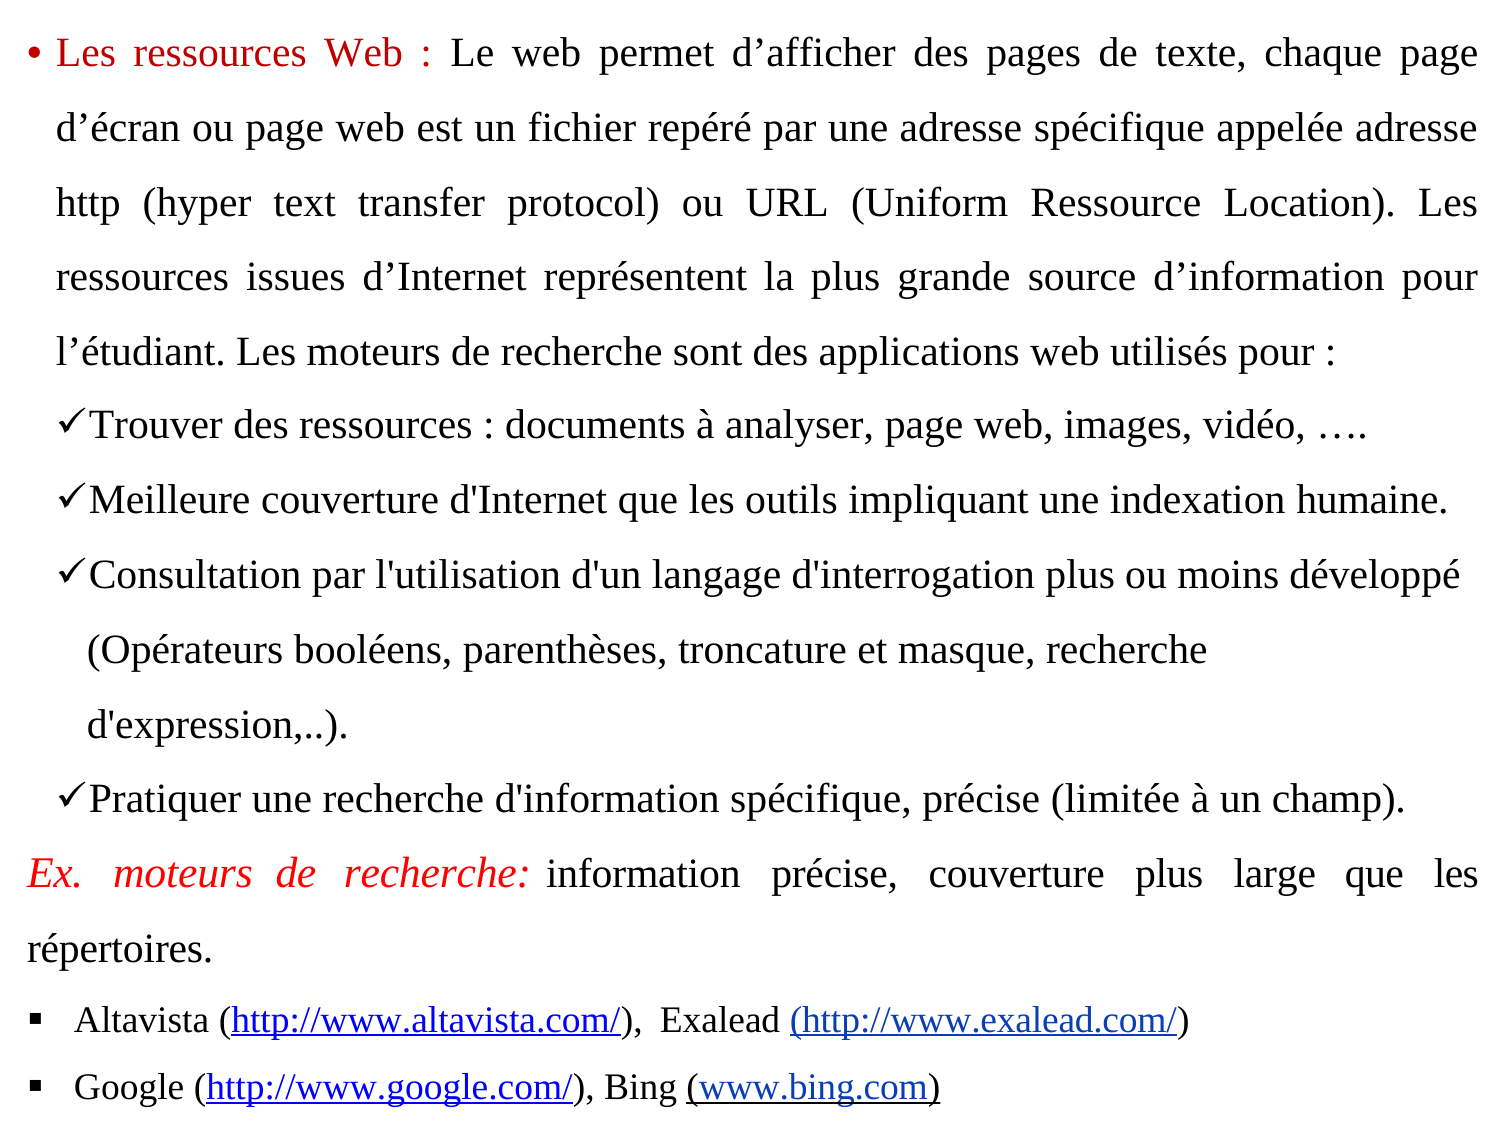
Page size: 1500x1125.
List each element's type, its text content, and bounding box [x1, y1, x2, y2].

list Trouver des ressources : documents à analyser, page web, images, vidéo, …. [55, 401, 1492, 448]
list Les ressources Web : Le web permet d’afficher des pages de texte, chaque page d’écran ou page web est un fichier repéré par une adresse spécifique appelée adresse http (hyper text transfer protocol) ou URL (Uniform Ressource Location). Les ressources issues d’Internet représentent la plus grande source d’information pour l’étudiant. Les moteurs de recherche sont des applications web utilisés pour : [27, 27, 1480, 374]
list Consultation par l'utilisation d'un langage d'interrogation plus ou moins développé (Opérateurs booléens, parenthèses, troncature et masque, recherche d'expression,..). [55, 550, 1479, 747]
list Altavista (http://www.altavista.com/), Exalead (http://www.exalead.com/) [27, 997, 1492, 1040]
text répertoires. [27, 924, 1492, 972]
list Pratiquer une recherche d'information spécifique, précise (limitée à un champ). [55, 774, 1492, 822]
list Meilleure couverture d'Internet que les outils impliquant une indexation humaine. [55, 475, 1492, 523]
list Google (http://www.google.com/), Bing (www.bing.com) [27, 1064, 1492, 1108]
text Ex. moteurs de recherche: information précise, couverture plus large que les [27, 847, 1492, 897]
